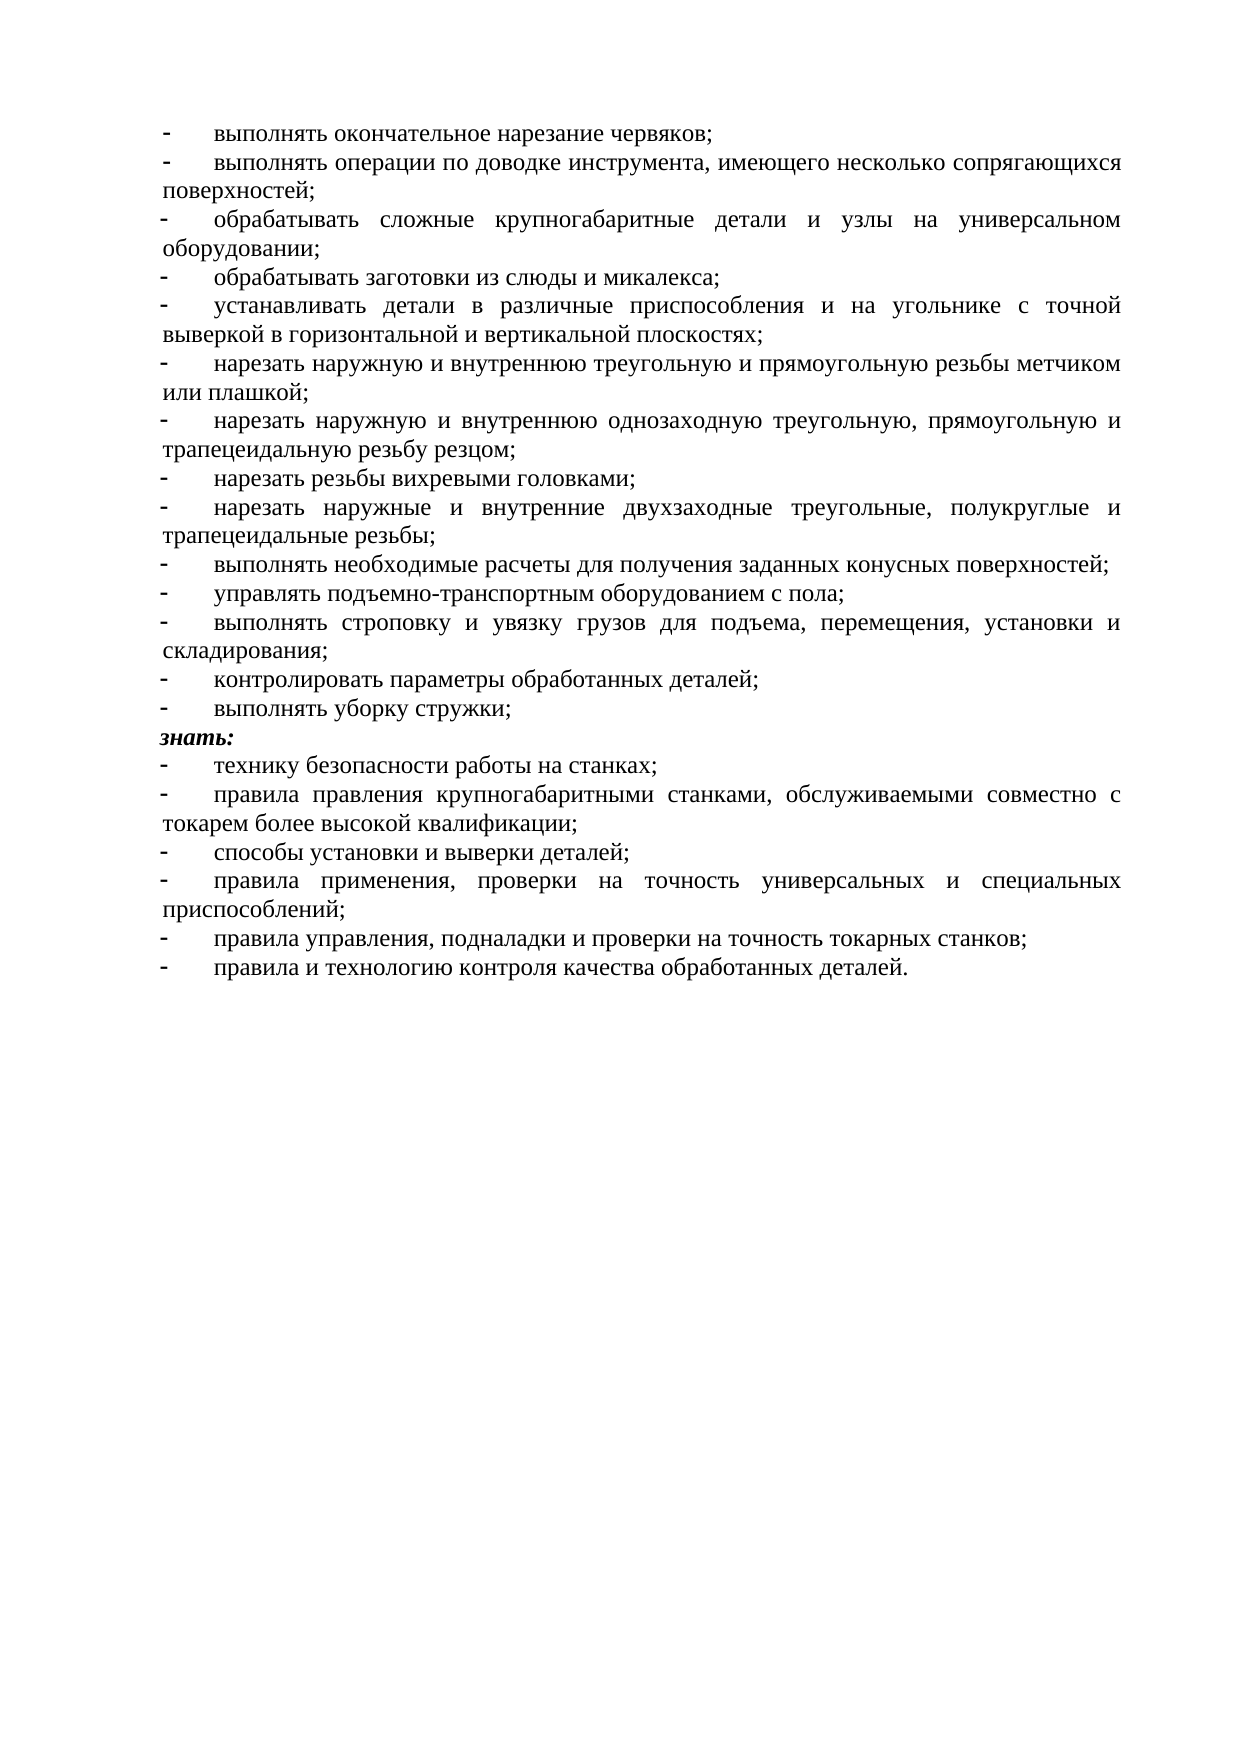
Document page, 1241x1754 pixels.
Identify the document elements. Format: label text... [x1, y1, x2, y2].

list нарезать наружную и внутреннюю однозаходную треугольную, прямоугольную и трапецеидальную резьбу резцом; [159, 406, 1122, 463]
list выполнять строповку и увязку грузов для подъема, перемещения, установки и складирования; [159, 607, 1122, 664]
list правила применения, проверки на точность универсальных и специальных приспособлений; [159, 866, 1122, 923]
list технику безопасности работы на станках; [118, 751, 1122, 779]
list нарезать наружную и внутреннюю треугольную и прямоугольную резьбы метчиком или плашкой; [159, 348, 1122, 406]
list выполнять окончательное нарезание червяков; [162, 118, 1122, 147]
list устанавливать детали в различные приспособления и на угольнике с точной выверкой в горизонтальной и вертикальной плоскостях; [159, 291, 1122, 348]
list обрабатывать заготовки из слюды и микалекса; [159, 262, 1122, 291]
list правила правления крупногабаритными станками, обслуживаемыми совместно с токарем более высокой квалификации; [159, 779, 1122, 837]
list управлять подъемно-транспортным оборудованием с пола; [159, 578, 1122, 607]
list обрабатывать сложные крупногабаритные детали и узлы на универсальном оборудовании; [159, 204, 1122, 262]
list выполнять уборку стружки; [118, 693, 1122, 722]
list способы установки и выверки деталей; [159, 837, 1122, 866]
list правила и технологию контроля качества обработанных деталей. [118, 952, 1122, 981]
list правила управления, подналадки и проверки на точность токарных станков; [118, 923, 1122, 952]
list нарезать резьбы вихревыми головками; [159, 463, 1122, 492]
list выполнять операции по доводке инструмента, имеющего несколько сопрягающихся поверхностей; [162, 147, 1122, 204]
list нарезать наружные и внутренние двухзаходные треугольные, полукруглые и трапецеидальные резьбы; [159, 492, 1122, 549]
list контролировать параметры обработанных деталей; [118, 664, 1122, 693]
list выполнять необходимые расчеты для получения заданных конусных поверхностей; [159, 549, 1122, 578]
text знать: [118, 722, 1122, 751]
